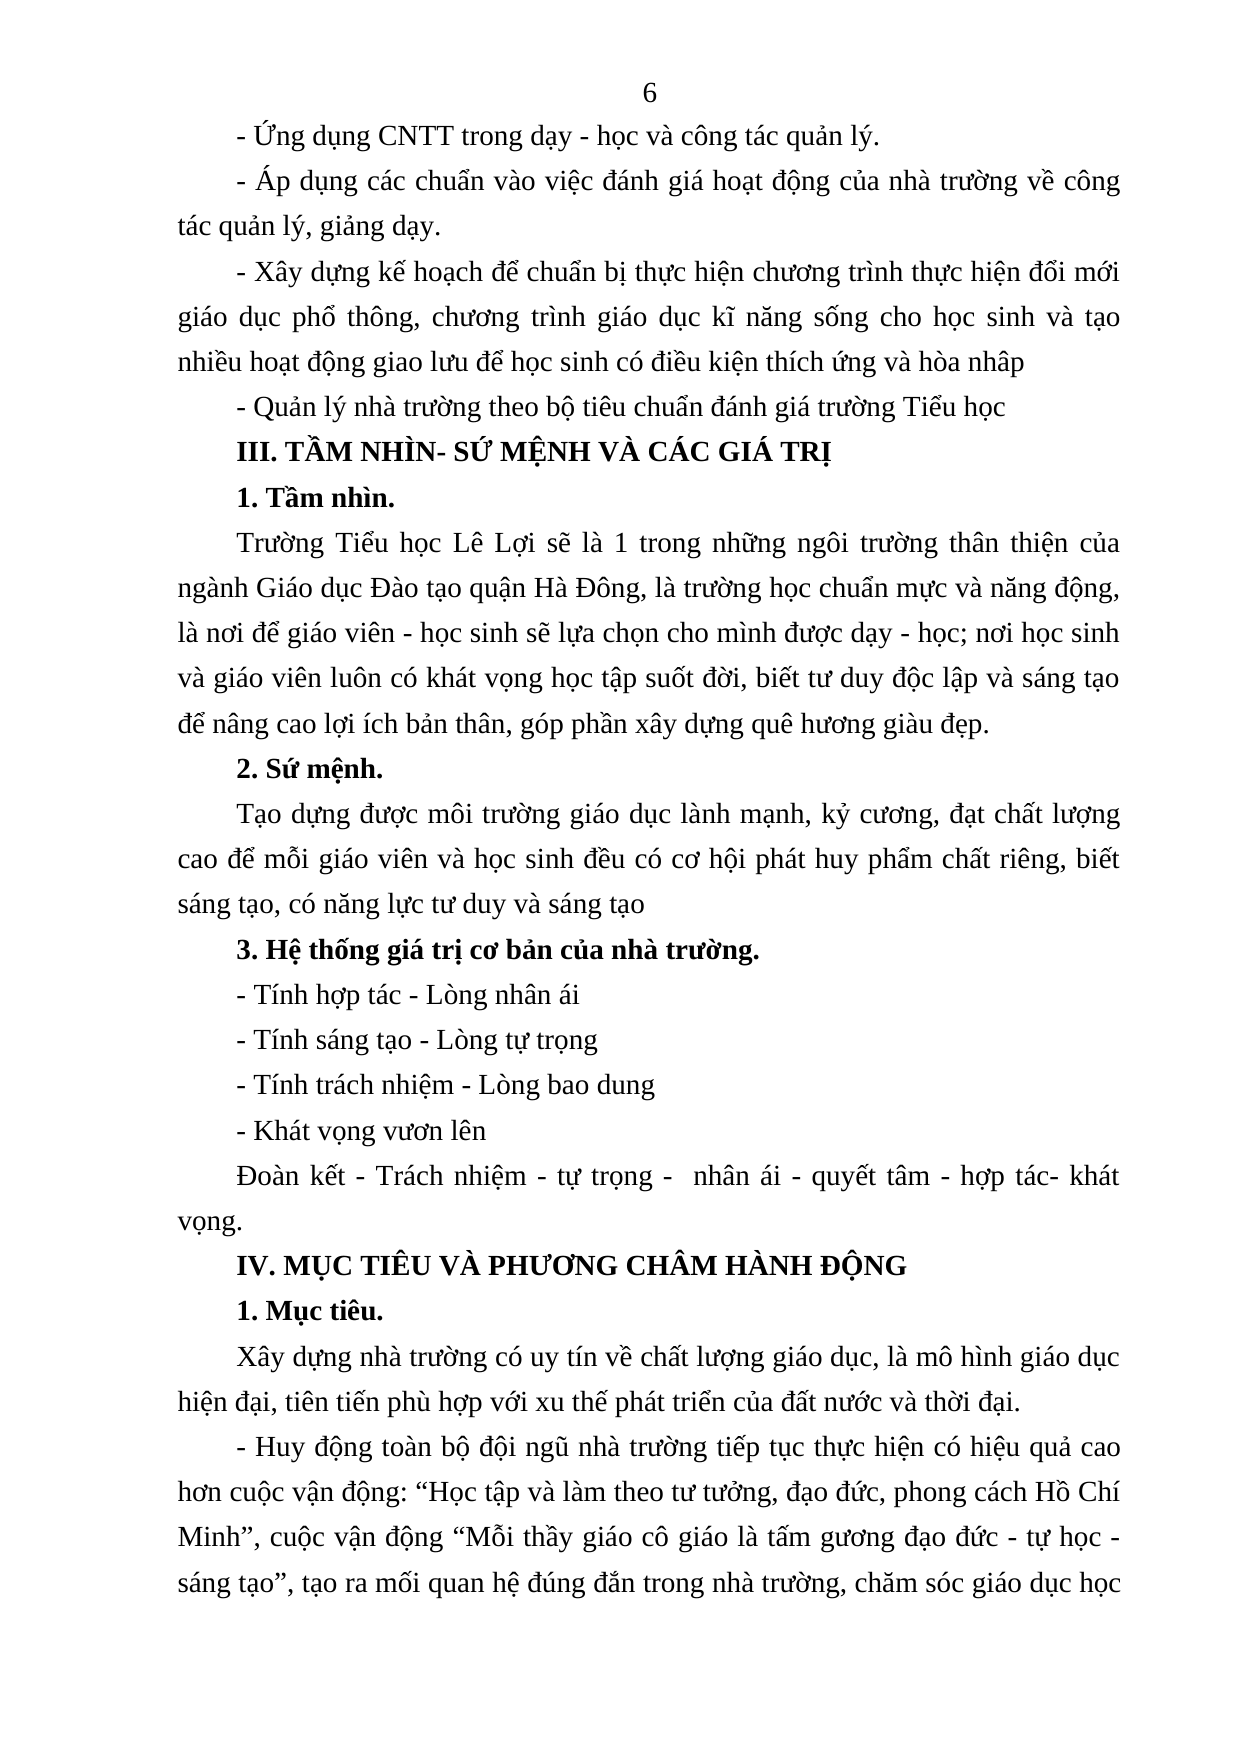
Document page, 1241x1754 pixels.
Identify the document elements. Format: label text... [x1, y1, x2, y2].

text - Áp dụng các chuẩn vào việc đánh giá hoạt động của nhà trường về công tác quản lý, giảng dạy. [177, 163, 1122, 242]
text Đoàn kết - Trách nhiệm - tự trọng - nhân ái - quyết tâm - hợp tác- khát vọng. [177, 1158, 1122, 1237]
text III. TẦM NHÌN- SỨ MỆNH VÀ CÁC GIÁ TRỊ [177, 434, 1122, 468]
text Trường Tiểu học Lê Lợi sẽ là 1 trong những ngôi trường thân thiện của ngành Giáo dục Đào tạo quận Hà Đông, là trường học chuẩn mực và năng động, là nơi để giáo viên - học sinh sẽ lựa chọn cho mình được dạy - học; nơi học sinh và giáo viên luôn có khát vọng học tập suốt đời, biết tư duy độc lập và sáng tạo để nâng cao lợi ích bản thân, góp phần xây dựng quê hương giàu đẹp. [177, 525, 1122, 739]
text Tạo dựng được môi trường giáo dục lành mạnh, kỷ cương, đạt chất lượng cao để mỗi giáo viên và học sinh đều có cơ hội phát huy phẩm chất riêng, biết sáng tạo, có năng lực tư duy và sáng tạo [177, 796, 1122, 920]
text Xây dựng nhà trường có uy tín về chất lượng giáo dục, là mô hình giáo dục hiện đại, tiên tiến phù hợp với xu thế phát triển của đất nước và thời đại. [177, 1339, 1122, 1417]
text - Xây dựng kế hoạch để chuẩn bị thực hiện chương trình thực hiện đổi mới giáo dục phổ thông, chương trình giáo dục kĩ năng sống cho học sinh và tạo nhiều hoạt động giao lưu để học sinh có điều kiện thích ứng và hòa nhâp [177, 254, 1122, 378]
text - Tính sáng tạo - Lòng tự trọng [177, 1022, 1122, 1056]
text - Ứng dụng CNTT trong dạy - học và công tác quản lý. [177, 118, 1122, 152]
text 1. Tầm nhìn. [177, 480, 1122, 513]
text IV. MỤC TIÊU VÀ PHƯƠNG CHÂM HÀNH ĐỘNG [177, 1248, 1122, 1282]
text 3. Hệ thống giá trị cơ bản của nhà trường. [177, 932, 1122, 965]
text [177, 1429, 1122, 1598]
text - Tính trách nhiệm - Lòng bao dung [177, 1067, 1122, 1101]
text 1. Mục tiêu. [177, 1293, 1122, 1327]
text - Tính hợp tác - Lòng nhân ái [177, 977, 1122, 1011]
text - Quản lý nhà trường theo bộ tiêu chuẩn đánh giá trường Tiểu học [177, 389, 1122, 423]
text - Khát vọng vươn lên [177, 1113, 1122, 1146]
text 2. Sứ mệnh. [177, 751, 1122, 784]
